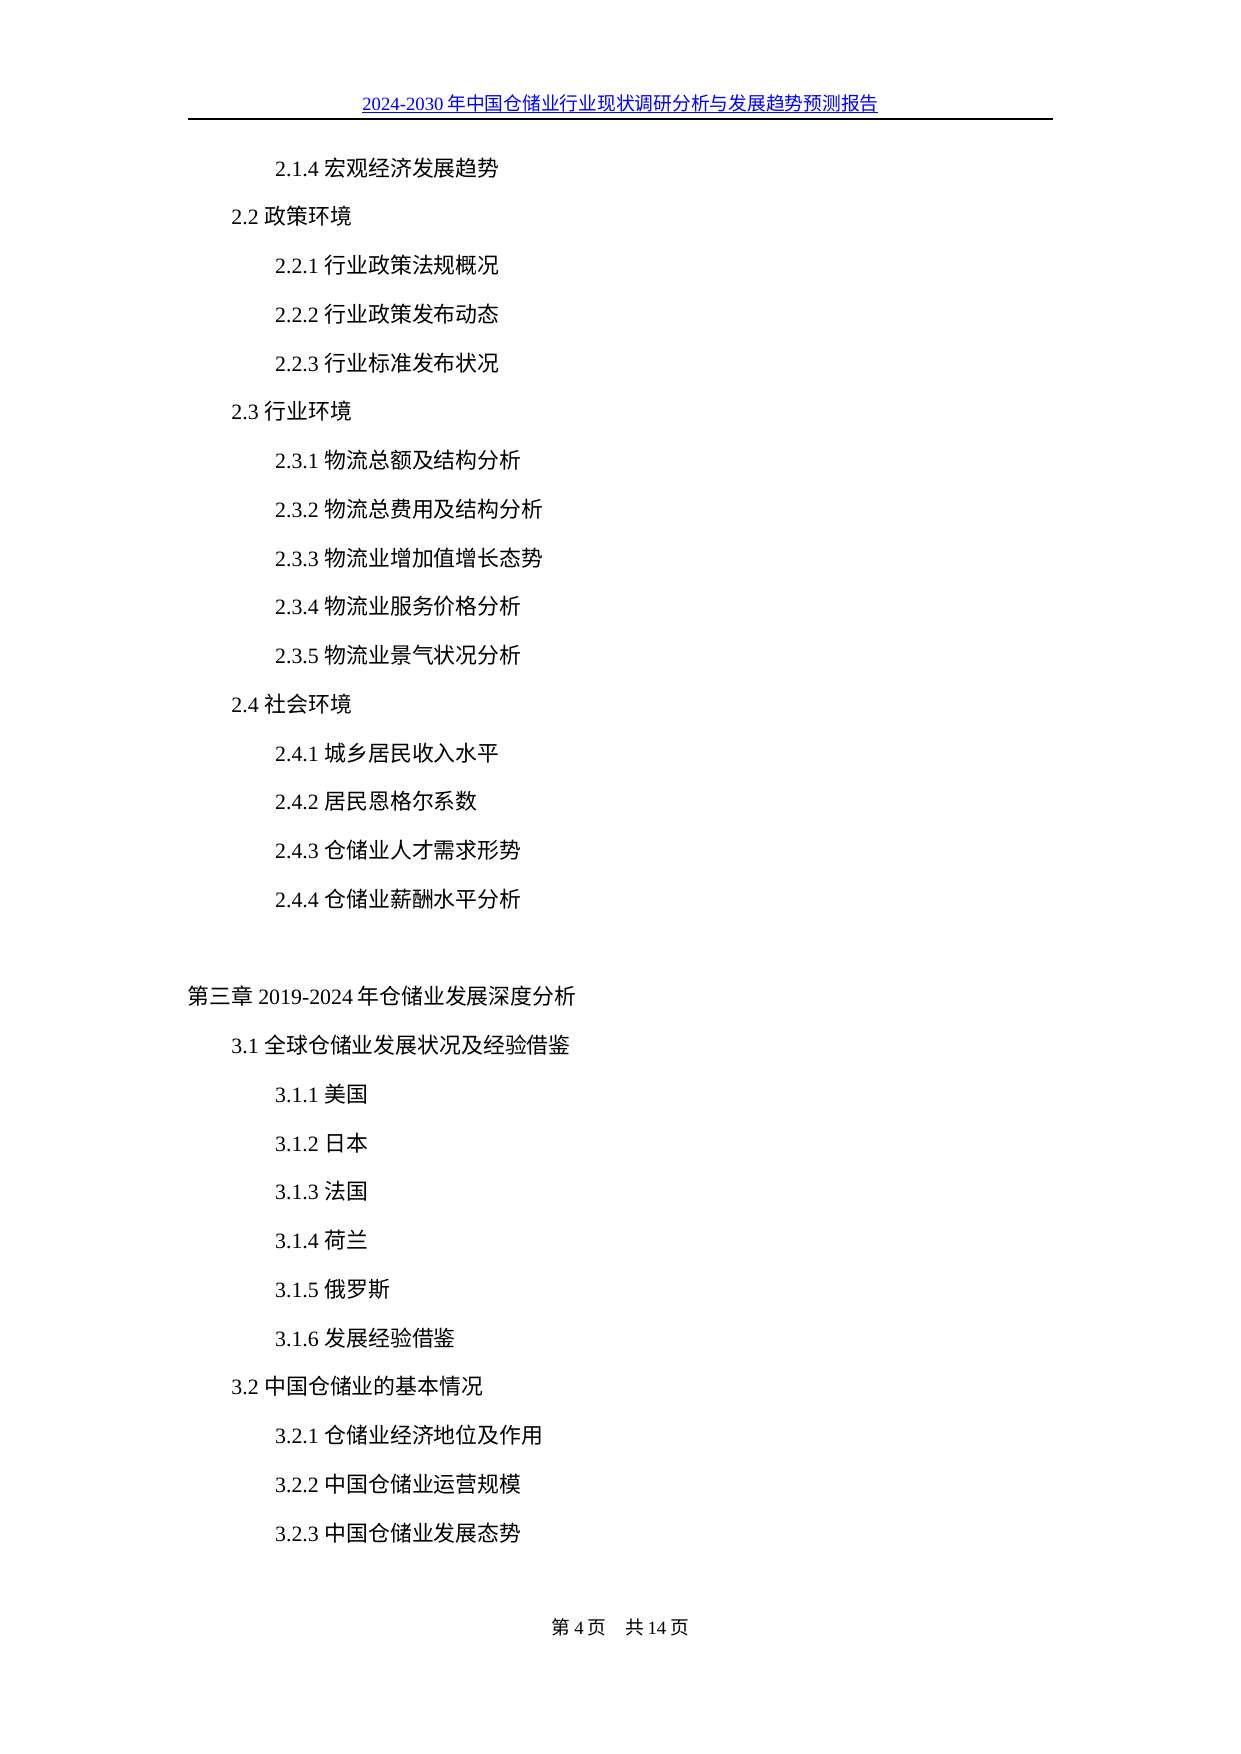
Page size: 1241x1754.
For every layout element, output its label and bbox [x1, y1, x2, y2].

text [187, 150, 1053, 1548]
